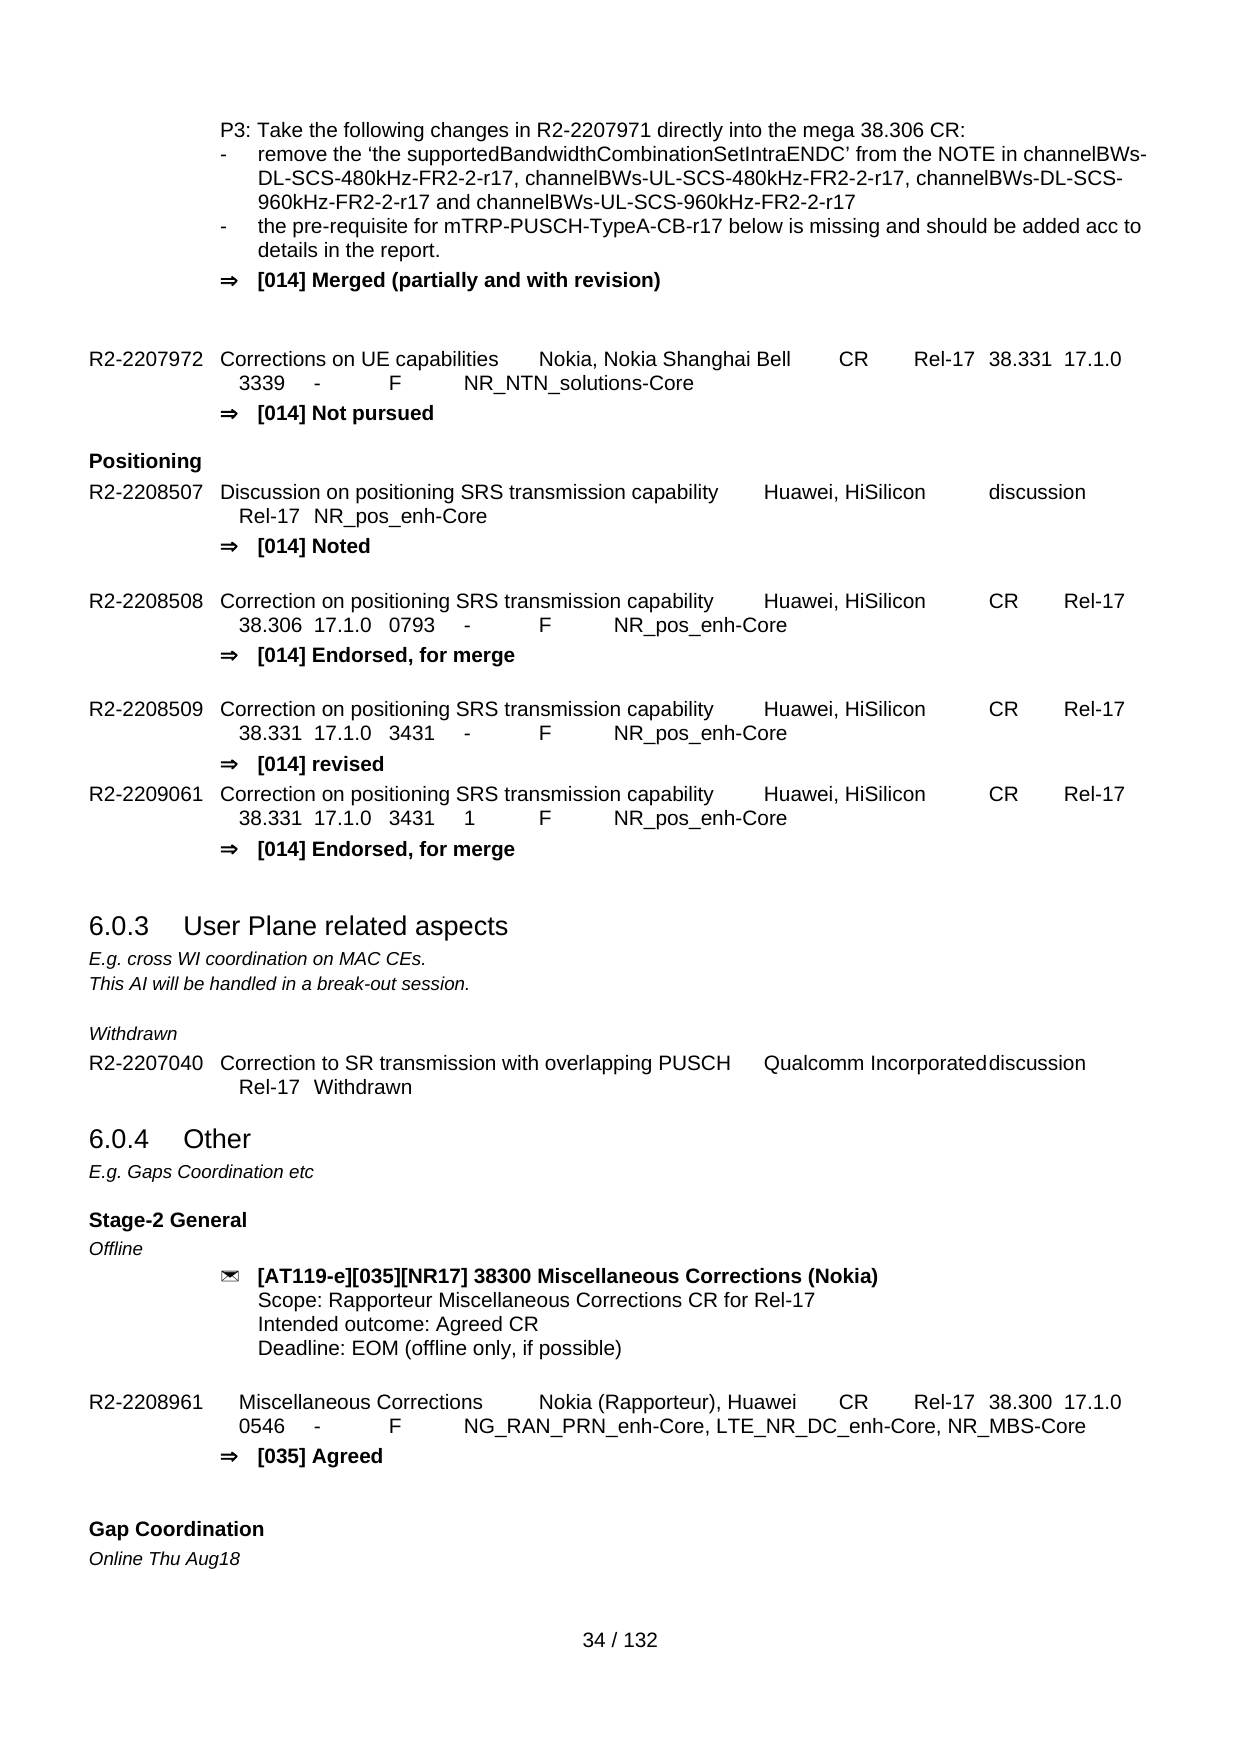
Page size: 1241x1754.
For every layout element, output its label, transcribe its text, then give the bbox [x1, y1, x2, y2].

text - remove the ‘the supportedBandwidthCombinationSetIntraENDC’ from the NOTE in channelBWs-DL-SCS-480kHz-FR2-2-r17, channelBWs-UL-SCS-480kHz-FR2-2-r17, channelBWs-DL-SCS-960kHz-FR2-2-r17 and channelBWs-UL-SCS-960kHz-FR2-2-r17 [220, 142, 1152, 214]
text E.g. cross WI coordination on MAC CEs. [89, 947, 1152, 969]
text [014] Noted [220, 534, 1152, 558]
subtitle 6.0.4 Other [89, 1123, 1152, 1155]
text [014] Merged (partially and with revision) [220, 268, 1152, 293]
text Offline [89, 1238, 1152, 1259]
text Scope: Rapporteur Miscellaneous Corrections CR for Rel-17 [220, 1287, 1152, 1311]
title R2-2208507 Discussion on positioning SRS transmission capability Huawei, HiSilicon discussion Rel-17 NR_pos_enh-Core [89, 479, 1152, 527]
text Intended outcome: Agreed CR [220, 1311, 1152, 1335]
title R2-2207972 Corrections on UE capabilities Nokia, Nokia Shanghai Bell CR Rel-17 38.331 17.1.0 3339 - F NR_NTN_solutions-Core [89, 347, 1152, 395]
text [014] Endorsed, for merge [220, 836, 1152, 861]
text Gap Coordination [89, 1517, 1152, 1541]
title R2-2209061 Correction on positioning SRS transmission capability Huawei, HiSilicon CR Rel-17 38.331 17.1.0 3431 1 F NR_pos_enh-Core [89, 782, 1152, 830]
text Online Thu Aug18 [89, 1547, 1152, 1569]
text [035] Agreed [220, 1444, 1152, 1468]
text Withdrawn [89, 1023, 1152, 1044]
text E.g. Gaps Coordination etc [89, 1161, 1152, 1182]
text [014] Endorsed, for merge [220, 643, 1152, 667]
text - the pre-requisite for mTRP-PUSCH-TypeA-CB-r17 below is missing and should be added acc to details in the report. [220, 214, 1152, 262]
text Stage-2 General [89, 1207, 1152, 1231]
text [014] Not pursued [220, 401, 1152, 425]
text [AT119-e][035][NR17] 38300 Miscellaneous Corrections (Nokia) [220, 1263, 1152, 1287]
text [014] revised [220, 751, 1152, 776]
text Positioning [89, 449, 1152, 473]
subtitle 6.0.3 User Plane related aspects [89, 910, 1152, 941]
title R2-2207040 Correction to SR transmission with overlapping PUSCH Qualcomm Incorporated discussion Rel-17 Withdrawn [89, 1051, 1152, 1098]
title R2-2208508 Correction on positioning SRS transmission capability Huawei, HiSilicon CR Rel-17 38.306 17.1.0 0793 - F NR_pos_enh-Core [89, 588, 1152, 636]
text Deadline: EOM (offline only, if possible) [220, 1335, 1152, 1359]
title R2-2208509 Correction on positioning SRS transmission capability Huawei, HiSilicon CR Rel-17 38.331 17.1.0 3431 - F NR_pos_enh-Core [89, 697, 1152, 745]
text This AI will be handled in a break-out session. [89, 973, 1152, 994]
title R2-2208961 Miscellaneous Corrections Nokia (Rapporteur), Huawei CR Rel-17 38.300 17.1.0 0546 - F NG_RAN_PRN_enh-Core, LTE_NR_DC_enh-Core, NR_MBS-Core [89, 1389, 1152, 1437]
text P3: Take the following changes in R2-2207971 directly into the mega 38.306 CR: [220, 118, 1152, 142]
